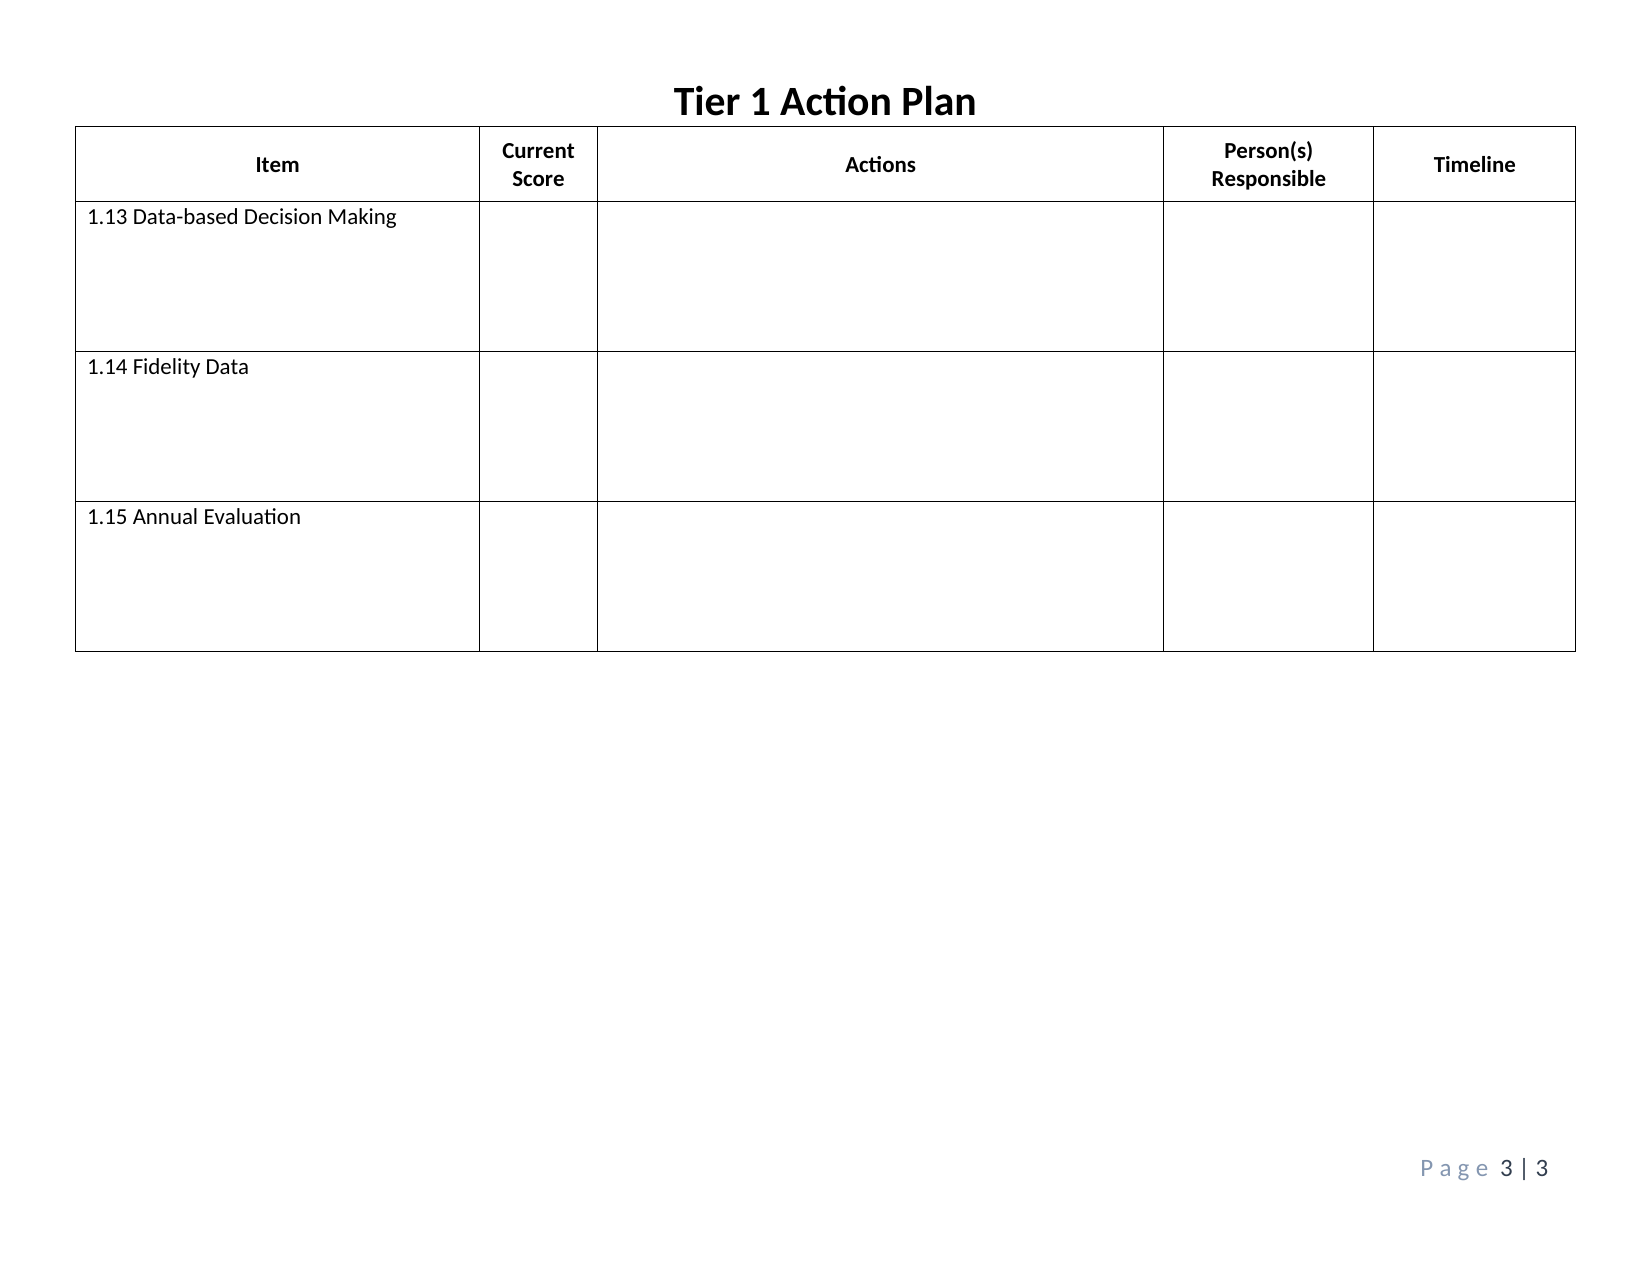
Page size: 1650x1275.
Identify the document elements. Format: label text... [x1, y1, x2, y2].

table_header Actions [598, 127, 1163, 201]
table_cell [598, 502, 1163, 651]
table_cell [1164, 502, 1373, 651]
table_header Current Score [480, 127, 597, 201]
table_header Person(s) Responsible [1164, 127, 1373, 201]
table_cell [1164, 202, 1373, 351]
table_cell [480, 502, 597, 651]
table_cell 1.15 Annual Evaluation [76, 502, 479, 651]
table_header Timeline [1374, 127, 1575, 201]
table_cell [480, 352, 597, 501]
table_cell [598, 202, 1163, 351]
table_cell 1.13 Data-based Decision Making [76, 202, 479, 351]
table_cell 1.14 Fidelity Data [76, 352, 479, 501]
table_cell [1374, 352, 1575, 501]
table_cell [598, 352, 1163, 501]
table_cell [1374, 502, 1575, 651]
table_cell [480, 202, 597, 351]
table_cell [1164, 352, 1373, 501]
table_cell [1374, 202, 1575, 351]
table_header Item [76, 127, 479, 201]
